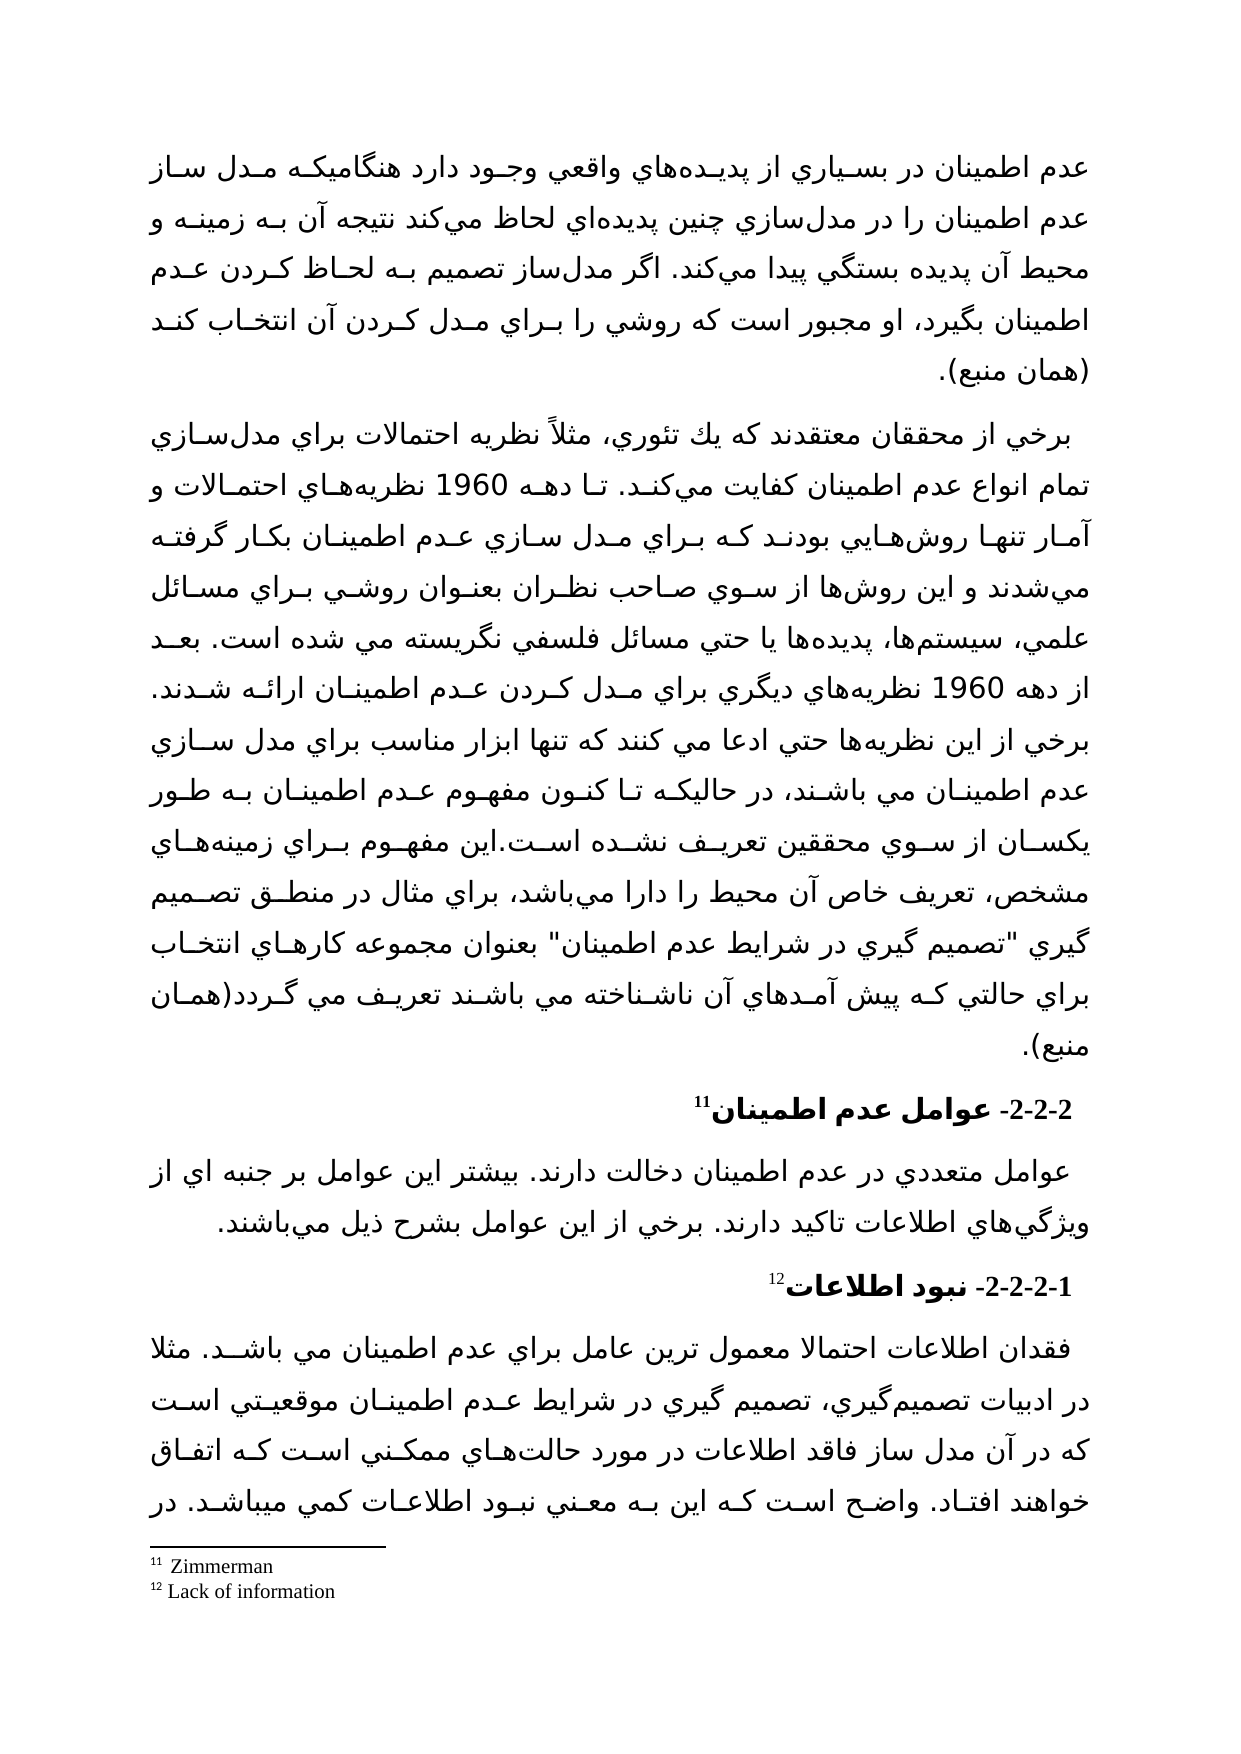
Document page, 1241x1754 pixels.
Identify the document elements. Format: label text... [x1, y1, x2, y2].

text برخي از محققان معتقدند كه يك تئوري، مثلاً نظريه احتمالات براي مدل‌سازي تمام انواع عدم اطمينان كفايت مي‌كند. تا دهه 1960 نظريه‌هاي احتمالات و آمار تنها روش‌هايي بودند كه براي مدل سازي عدم اطمينان بكار گرفته مي‌شدند و اين روش‌ها از سوي صاحب نظران بعنوان روشي براي مسائل علمي، سيستم‌ها، پديده‌ها يا حتي مسائل فلسفي نگريسته مي شده است. بعد از دهه 1960 نظريه‌هاي ديگري براي مدل كردن عدم اطمينان ارائه شدند. برخي از اين نظريه‌ها حتي ادعا مي كنند كه تنها ابزار مناسب براي مدل سازي عدم اطمينان مي باشند، در حاليكه تا كنون مفهوم عدم اطمينان به طور يكسان از سوي محققين تعريف نشده است.اين مفهوم براي زمينه‌هاي مشخص، تعريف خاص آن محيط را دارا مي‌باشد، براي مثال در منطق تصميم گيري "تصميم گيري در شرايط عدم اطمينان" بعنوان مجموعه كارهاي انتخاب براي حالتي كه پيش آمدهاي آن ناشناخته مي باشند تعريف مي گردد(همان منبع). [150, 417, 1090, 1062]
subtitle 2-2-2- عوامل عدم اطمينان [150, 1092, 1090, 1125]
subtitle 2-2-2-1- نبود اطلاعات [150, 1269, 1090, 1303]
text عوامل متعددي در عدم اطمينان دخالت دارند. بيشتر اين عوامل بر جنبه اي از ويژگي‌هاي اطلاعات تاكيد دارند. برخي از اين عوامل بشرح ذيل مي‌باشند. [150, 1155, 1090, 1239]
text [150, 1332, 1090, 1519]
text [150, 150, 1090, 388]
